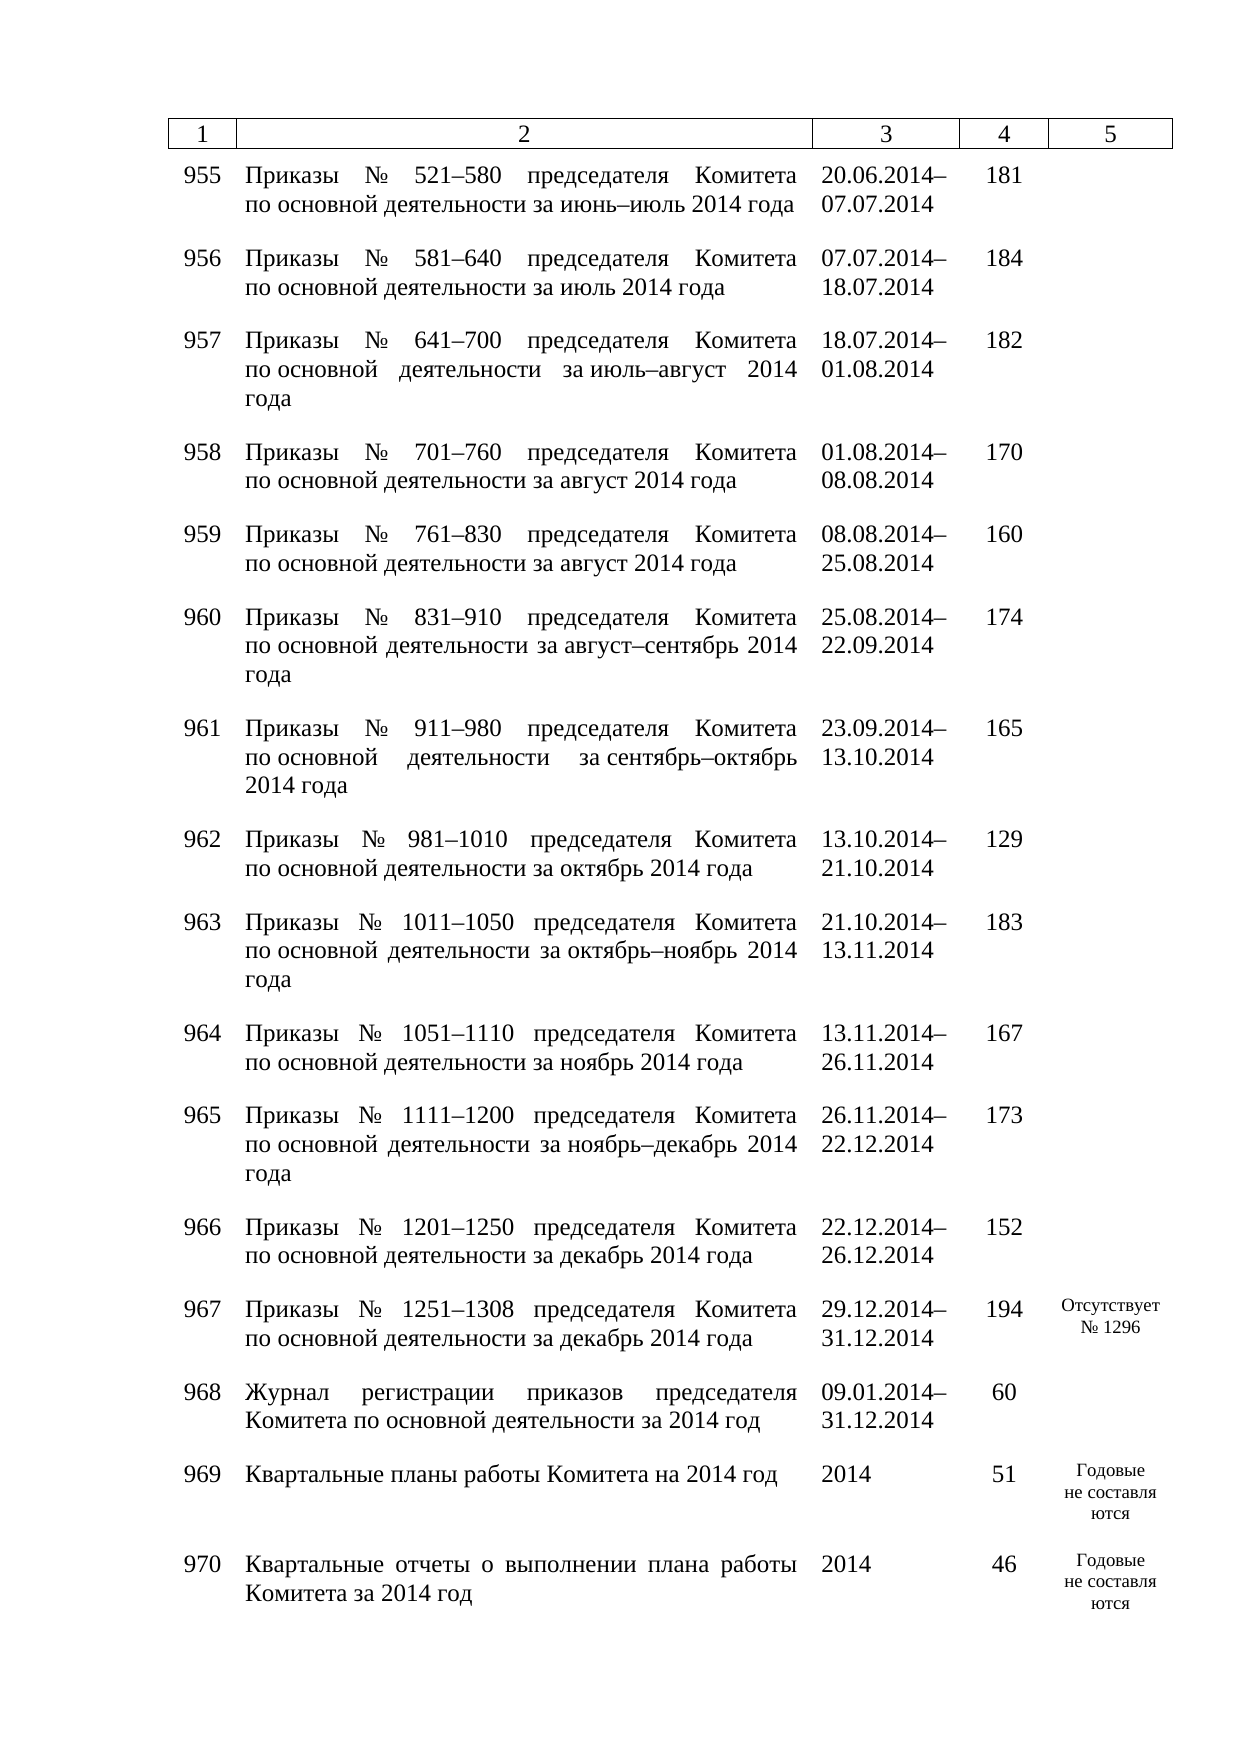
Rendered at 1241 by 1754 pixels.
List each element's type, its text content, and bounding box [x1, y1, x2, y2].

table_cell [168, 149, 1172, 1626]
table_header 1 [169, 119, 236, 148]
table_header 4 [960, 119, 1048, 148]
table_header 3 [813, 119, 959, 148]
table_header 5 [1049, 119, 1172, 148]
table_header 2 [237, 119, 812, 148]
